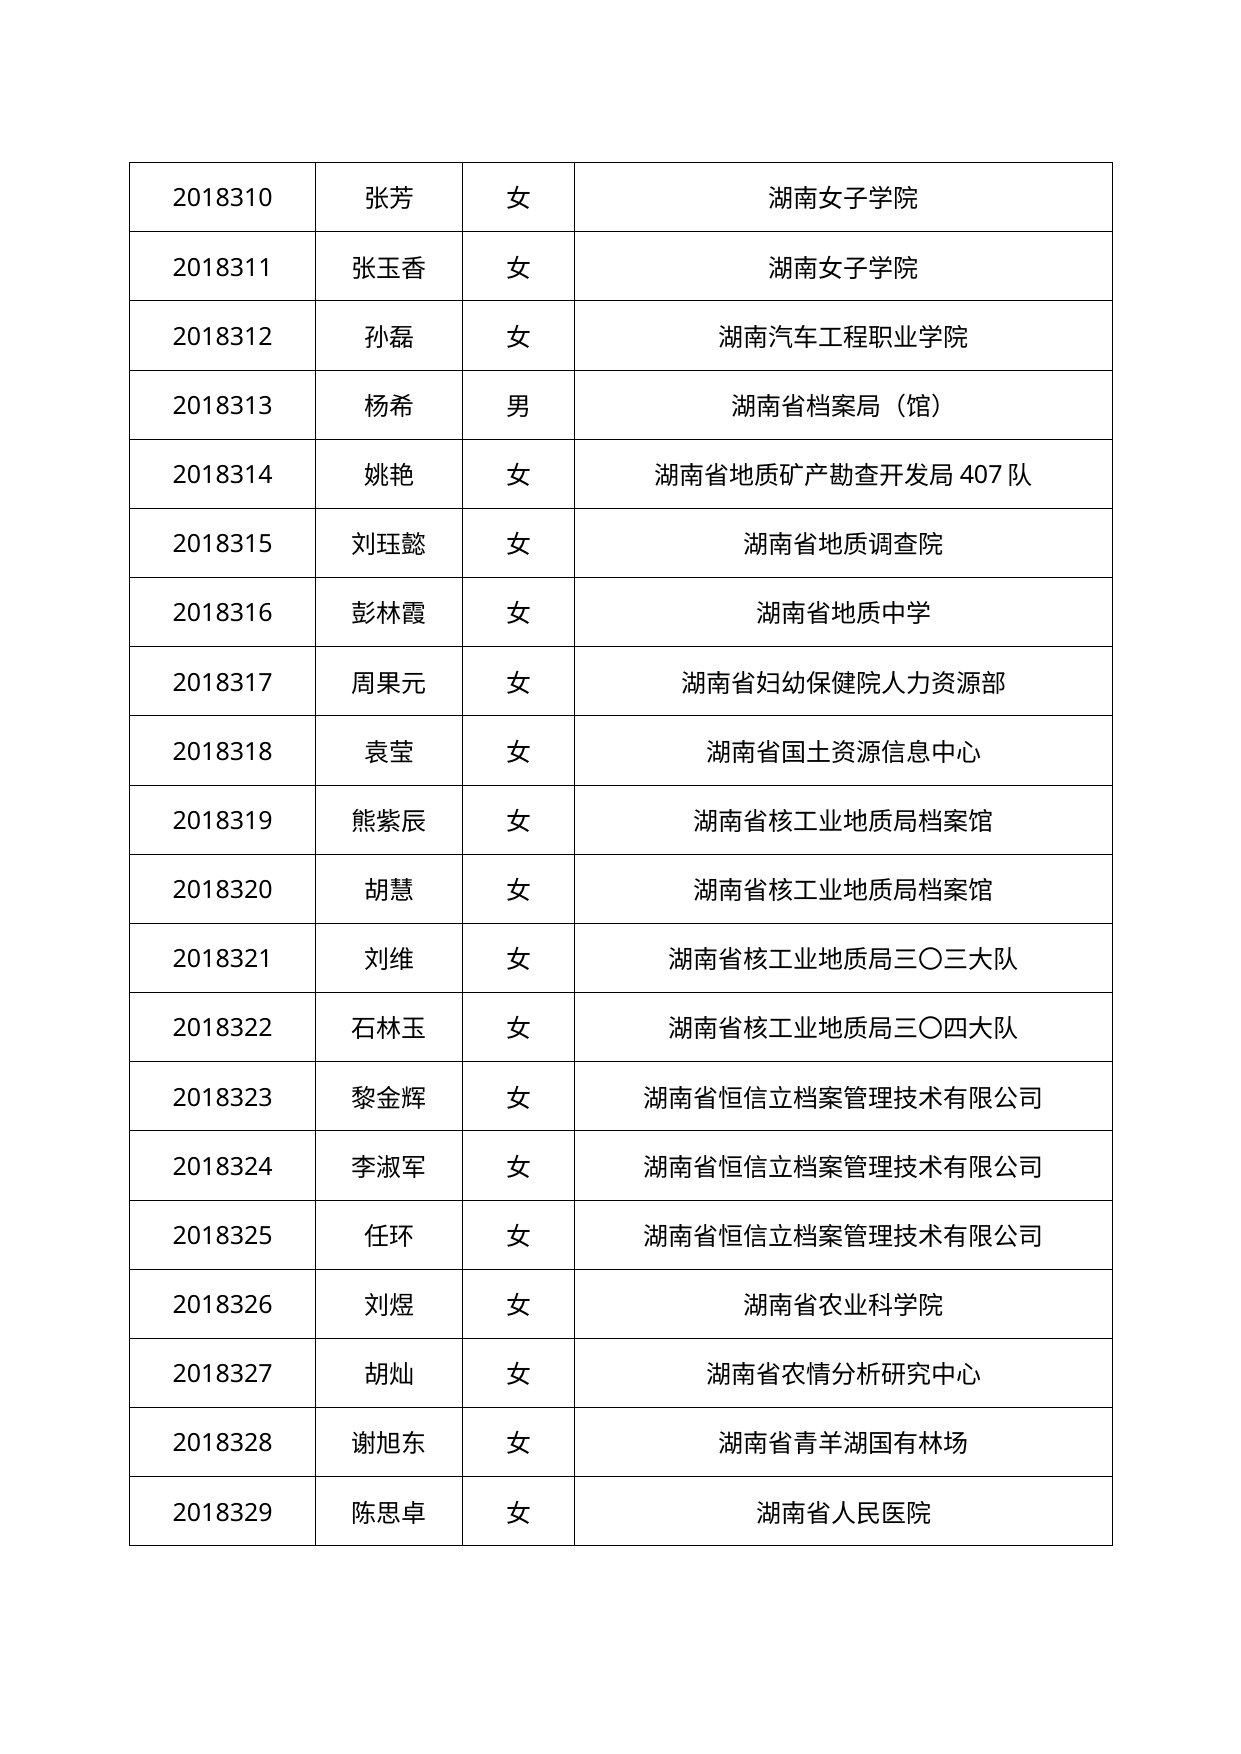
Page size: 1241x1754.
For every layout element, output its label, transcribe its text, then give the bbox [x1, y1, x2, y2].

table_cell 张玉香 [316, 232, 462, 300]
table_cell 2018318 [130, 716, 315, 784]
table_cell 胡慧 [316, 855, 462, 923]
table_cell 2018328 [130, 1408, 315, 1476]
table_cell 湖南女子学院 [575, 232, 1112, 300]
table_cell 女 [463, 993, 574, 1061]
table_cell 女 [463, 1062, 574, 1130]
table_cell 湖南省核工业地质局三〇三大队 [575, 924, 1112, 992]
table_cell 女 [463, 163, 574, 231]
table_cell 2018327 [130, 1339, 315, 1407]
table_cell 湖南汽车工程职业学院 [575, 301, 1112, 369]
table_cell 湖南省恒信立档案管理技术有限公司 [575, 1201, 1112, 1269]
table_cell 女 [463, 509, 574, 577]
table_cell 张芳 [316, 163, 462, 231]
table_cell 彭林霞 [316, 578, 462, 646]
table_cell 刘维 [316, 924, 462, 992]
table_cell 孙磊 [316, 301, 462, 369]
table_cell 2018317 [130, 647, 315, 715]
table_cell 刘珏懿 [316, 509, 462, 577]
table_cell 袁莹 [316, 716, 462, 784]
table_cell 湖南省地质矿产勘查开发局407队 [575, 440, 1112, 508]
table_cell 湖南省国土资源信息中心 [575, 716, 1112, 784]
table_cell 女 [463, 786, 574, 854]
table_cell 2018324 [130, 1131, 315, 1199]
table_cell 杨希 [316, 371, 462, 439]
table_cell 女 [463, 1477, 574, 1545]
table_cell 2018329 [130, 1477, 315, 1545]
table_cell 女 [463, 855, 574, 923]
table_cell 胡灿 [316, 1339, 462, 1407]
table_cell 2018319 [130, 786, 315, 854]
table_cell 周果元 [316, 647, 462, 715]
table_cell 陈思卓 [316, 1477, 462, 1545]
table_cell 2018315 [130, 509, 315, 577]
table_cell 2018313 [130, 371, 315, 439]
table_cell 湖南省恒信立档案管理技术有限公司 [575, 1131, 1112, 1199]
table_cell 2018316 [130, 578, 315, 646]
table_cell 2018312 [130, 301, 315, 369]
table_cell 熊紫辰 [316, 786, 462, 854]
table_cell 姚艳 [316, 440, 462, 508]
table_cell 湖南省核工业地质局档案馆 [575, 855, 1112, 923]
table_cell 2018320 [130, 855, 315, 923]
table_cell 男 [463, 371, 574, 439]
table_cell 2018321 [130, 924, 315, 992]
table_cell 黎金辉 [316, 1062, 462, 1130]
table_cell 女 [463, 232, 574, 300]
table_cell 女 [463, 924, 574, 992]
table_cell 任环 [316, 1201, 462, 1269]
table_cell 湖南省核工业地质局档案馆 [575, 786, 1112, 854]
table_cell 2018325 [130, 1201, 315, 1269]
table_cell 2018323 [130, 1062, 315, 1130]
table_cell 女 [463, 1408, 574, 1476]
table_cell 女 [463, 716, 574, 784]
table_cell 女 [463, 647, 574, 715]
table_cell 湖南省妇幼保健院人力资源部 [575, 647, 1112, 715]
table_cell 2018326 [130, 1270, 315, 1338]
table_cell 李淑军 [316, 1131, 462, 1199]
table_cell 2018314 [130, 440, 315, 508]
table_cell 女 [463, 301, 574, 369]
table_cell 女 [463, 440, 574, 508]
table_cell 女 [463, 1201, 574, 1269]
table_cell 石林玉 [316, 993, 462, 1061]
table_cell 湖南省地质调查院 [575, 509, 1112, 577]
table_cell 湖南省青羊湖国有林场 [575, 1408, 1112, 1476]
table_cell 女 [463, 578, 574, 646]
table_cell 湖南省农业科学院 [575, 1270, 1112, 1338]
table_cell 刘煜 [316, 1270, 462, 1338]
table_cell 2018322 [130, 993, 315, 1061]
table_cell 湖南省档案局（馆） [575, 371, 1112, 439]
table_cell 湖南省人民医院 [575, 1477, 1112, 1545]
table_cell 女 [463, 1339, 574, 1407]
table_cell 2018310 [130, 163, 315, 231]
table_cell 湖南省农情分析研究中心 [575, 1339, 1112, 1407]
table_cell 湖南省地质中学 [575, 578, 1112, 646]
table_cell 女 [463, 1270, 574, 1338]
table_cell 湖南女子学院 [575, 163, 1112, 231]
table_cell 湖南省恒信立档案管理技术有限公司 [575, 1062, 1112, 1130]
table_cell 2018311 [130, 232, 315, 300]
table_cell 女 [463, 1131, 574, 1199]
table_cell 谢旭东 [316, 1408, 462, 1476]
table_cell 湖南省核工业地质局三〇四大队 [575, 993, 1112, 1061]
